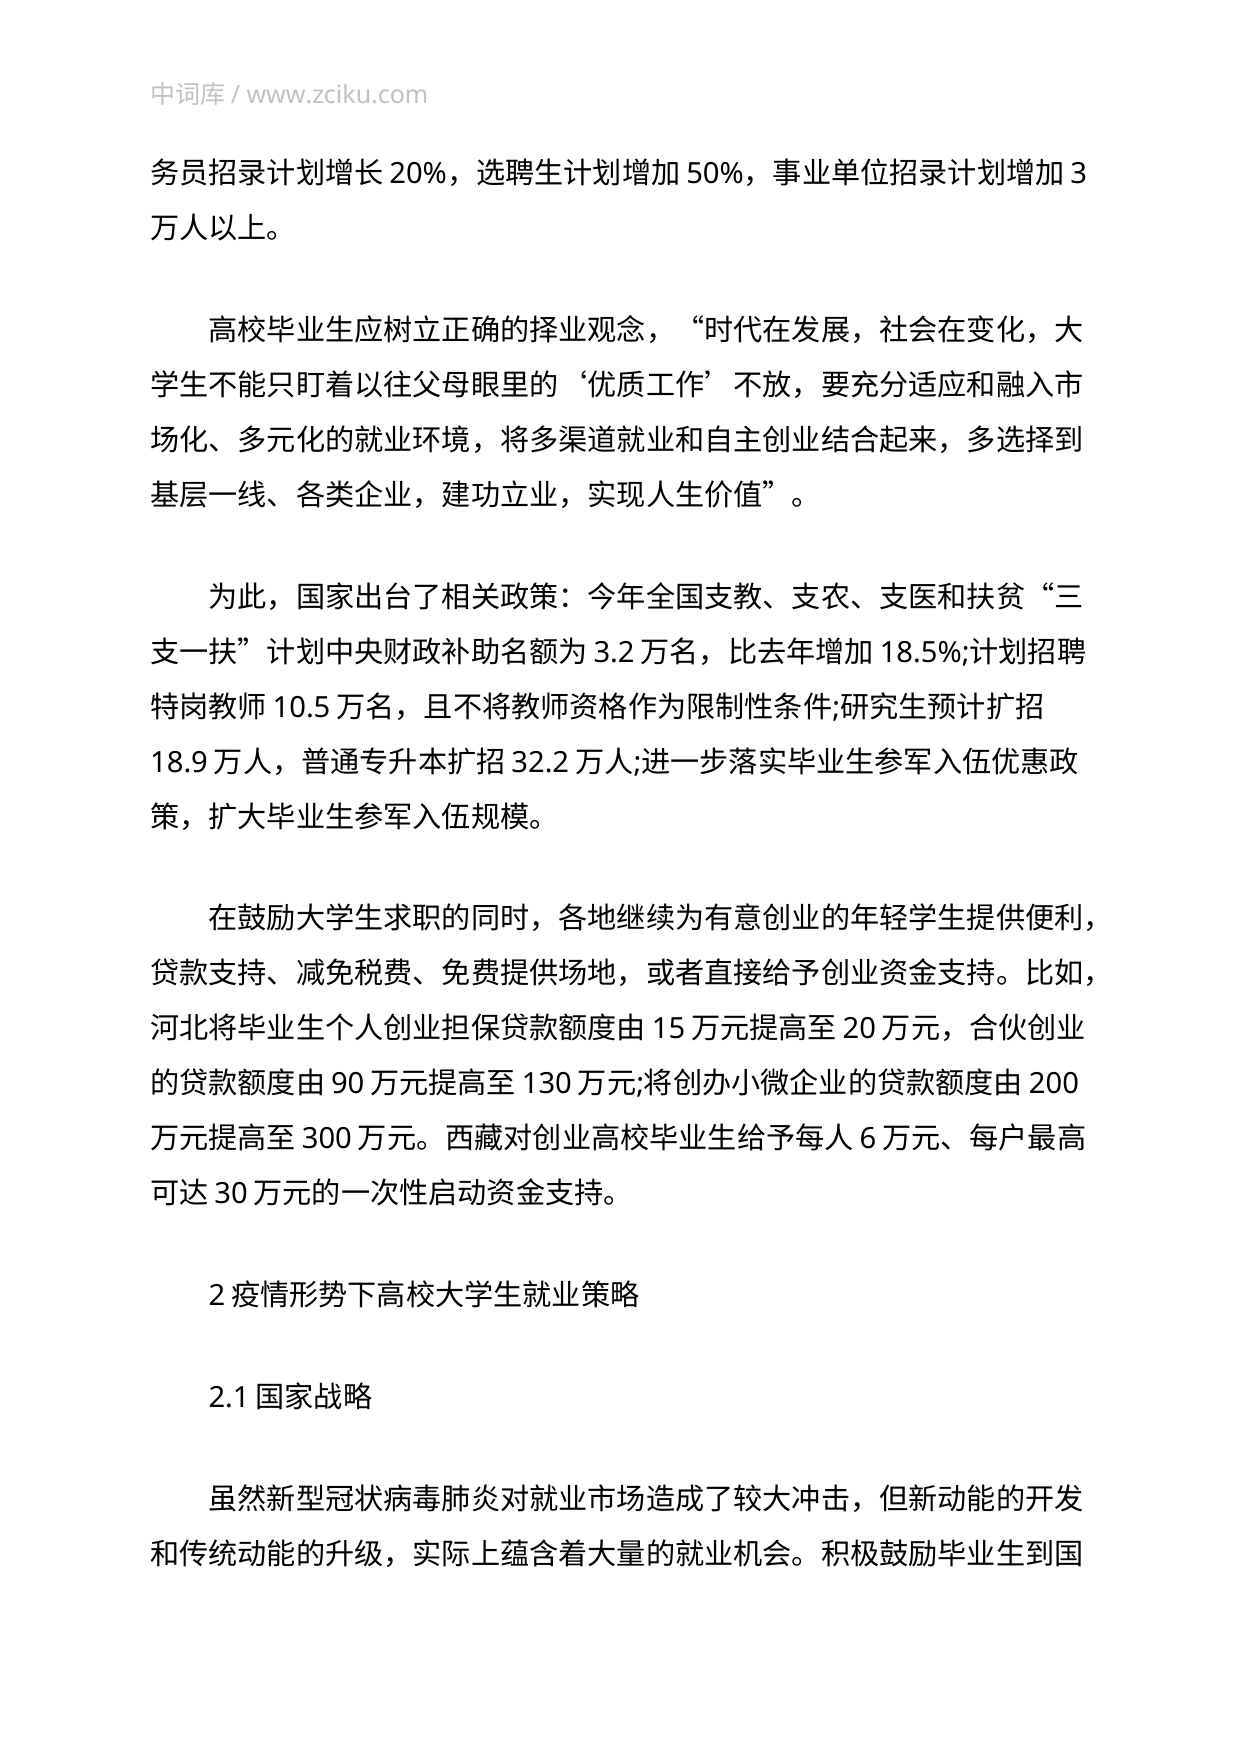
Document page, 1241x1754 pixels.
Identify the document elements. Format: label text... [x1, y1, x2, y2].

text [150, 1476, 1090, 1573]
text 为此，国家出台了相关政策：今年全国支教、支农、支医和扶贫“三支一扶”计划中央财政补助名额为3.2万名，比去年增加18.5%;计划招聘特岗教师10.5万名，且不将教师资格作为限制性条件;研究生预计扩招18.9万人，普通专升本扩招32.2万人;进一步落实毕业生参军入伍优惠政策，扩大毕业生参军入伍规模。 [150, 573, 1090, 835]
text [150, 150, 1090, 247]
text 2.1国家战略 [150, 1374, 1090, 1416]
text 2疫情形势下高校大学生就业策略 [150, 1272, 1090, 1314]
text 在鼓励大学生求职的同时，各地继续为有意创业的年轻学生提供便利，贷款支持、减免税费、免费提供场地，或者直接给予创业资金支持。比如，河北将毕业生个人创业担保贷款额度由15万元提高至20万元，合伙创业的贷款额度由90万元提高至130万元;将创办小微企业的贷款额度由200万元提高至300万元。西藏对创业高校毕业生给予每人6万元、每户最高可达30万元的一次性启动资金支持。 [150, 895, 1090, 1212]
text 高校毕业生应树立正确的择业观念，“时代在发展，社会在变化，大学生不能只盯着以往父母眼里的‘优质工作’不放，要充分适应和融入市场化、多元化的就业环境，将多渠道就业和自主创业结合起来，多选择到基层一线、各类企业，建功立业，实现人生价值”。 [150, 307, 1090, 514]
